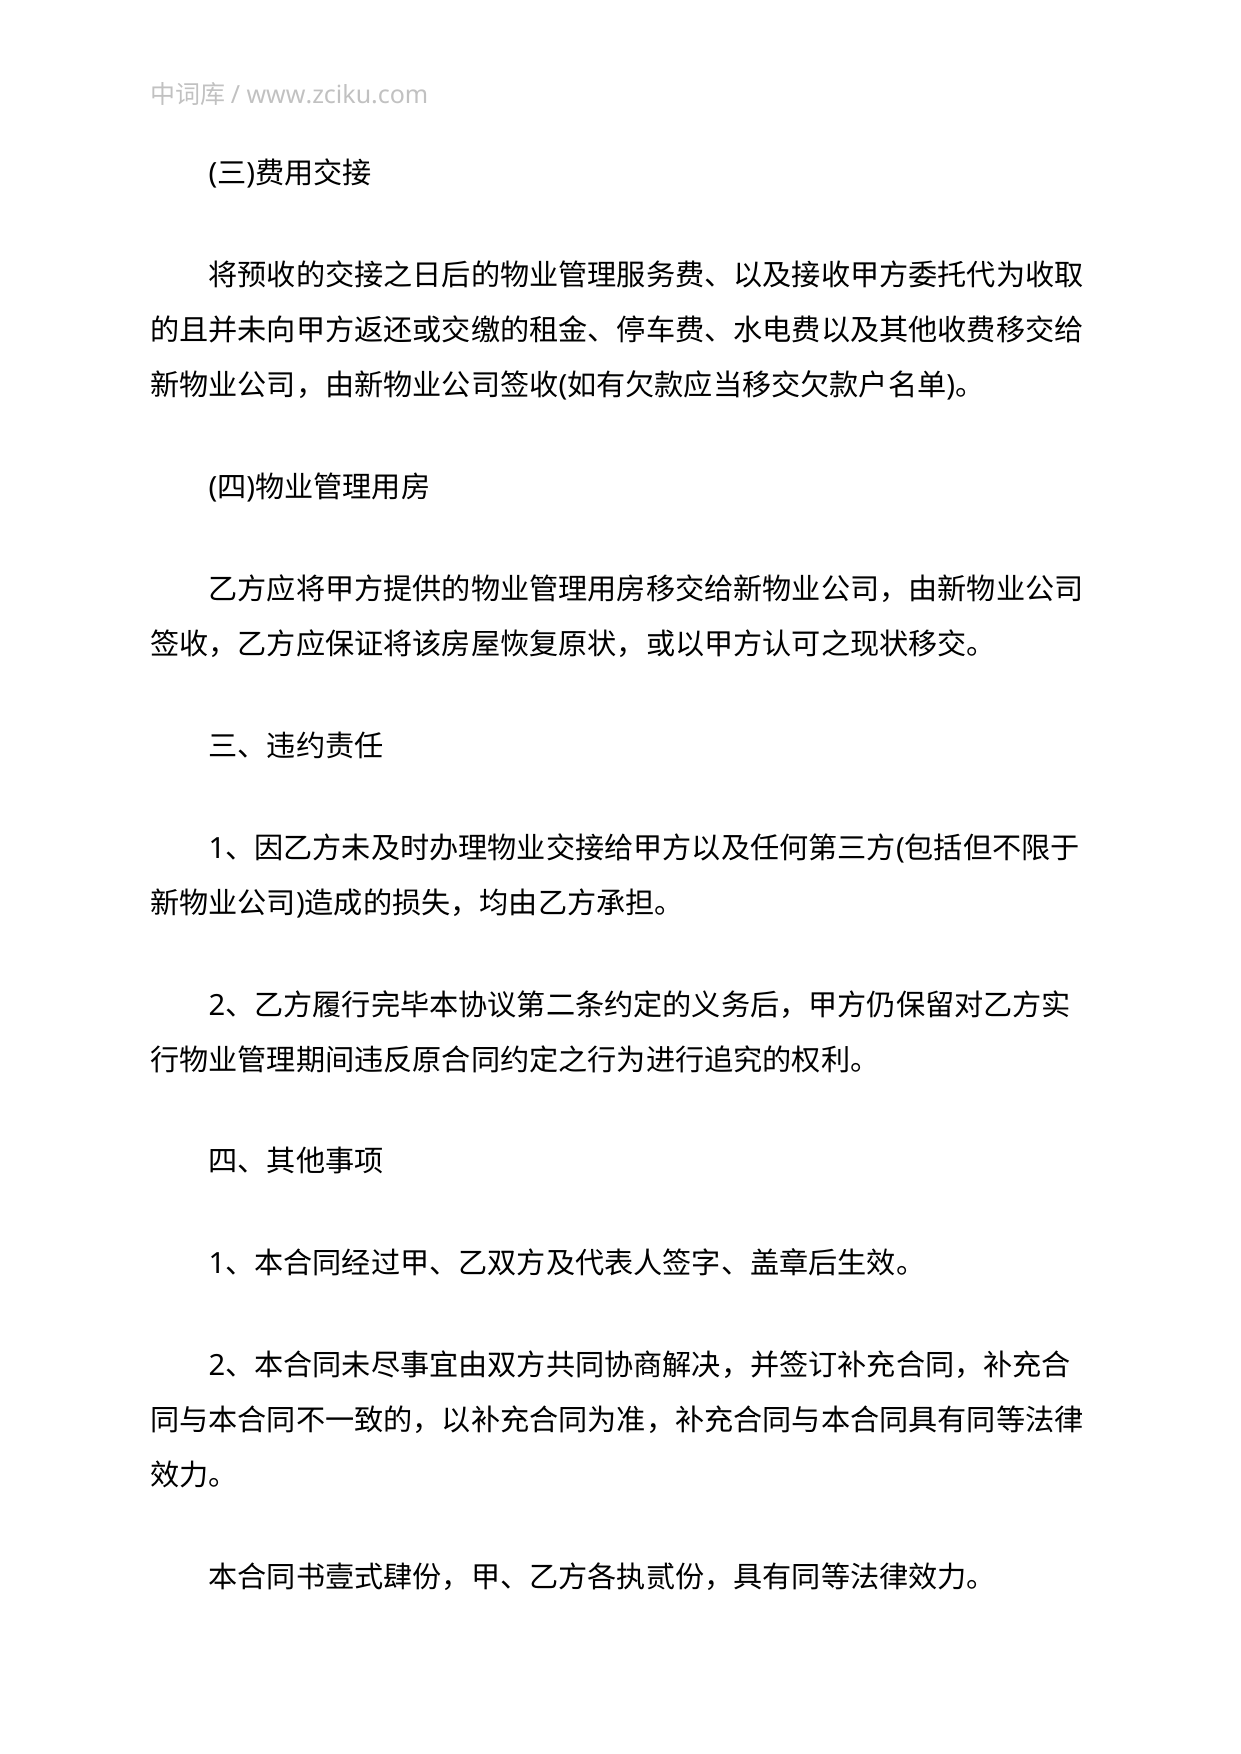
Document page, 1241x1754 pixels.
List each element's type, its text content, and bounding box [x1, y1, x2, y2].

text 乙方应将甲方提供的物业管理用房移交给新物业公司，由新物业公司签收，乙方应保证将该房屋恢复原状，或以甲方认可之现状移交。 [150, 566, 1090, 663]
text 2、本合同未尽事宜由双方共同协商解决，并签订补充合同，补充合同与本合同不一致的，以补充合同为准，补充合同与本合同具有同等法律效力。 [150, 1342, 1090, 1494]
text 1、本合同经过甲、乙双方及代表人签字、盖章后生效。 [150, 1240, 1090, 1282]
text 三、违约责任 [150, 722, 1090, 765]
text 2、乙方履行完毕本协议第二条约定的义务后，甲方仍保留对乙方实行物业管理期间违反原合同约定之行为进行追究的权利。 [150, 981, 1090, 1078]
text 四、其他事项 [150, 1138, 1090, 1180]
text 将预收的交接之日后的物业管理服务费、以及接收甲方委托代为收取的且并未向甲方返还或交缴的租金、停车费、水电费以及其他收费移交给新物业公司，由新物业公司签收(如有欠款应当移交欠款户名单)。 [150, 252, 1090, 404]
text 1、因乙方未及时办理物业交接给甲方以及任何第三方(包括但不限于新物业公司)造成的损失，均由乙方承担。 [150, 824, 1090, 922]
text 本合同书壹式肆份，甲、乙方各执贰份，具有同等法律效力。 [150, 1553, 1090, 1596]
text (三)费用交接 [150, 150, 1090, 192]
text (四)物业管理用房 [150, 464, 1090, 506]
